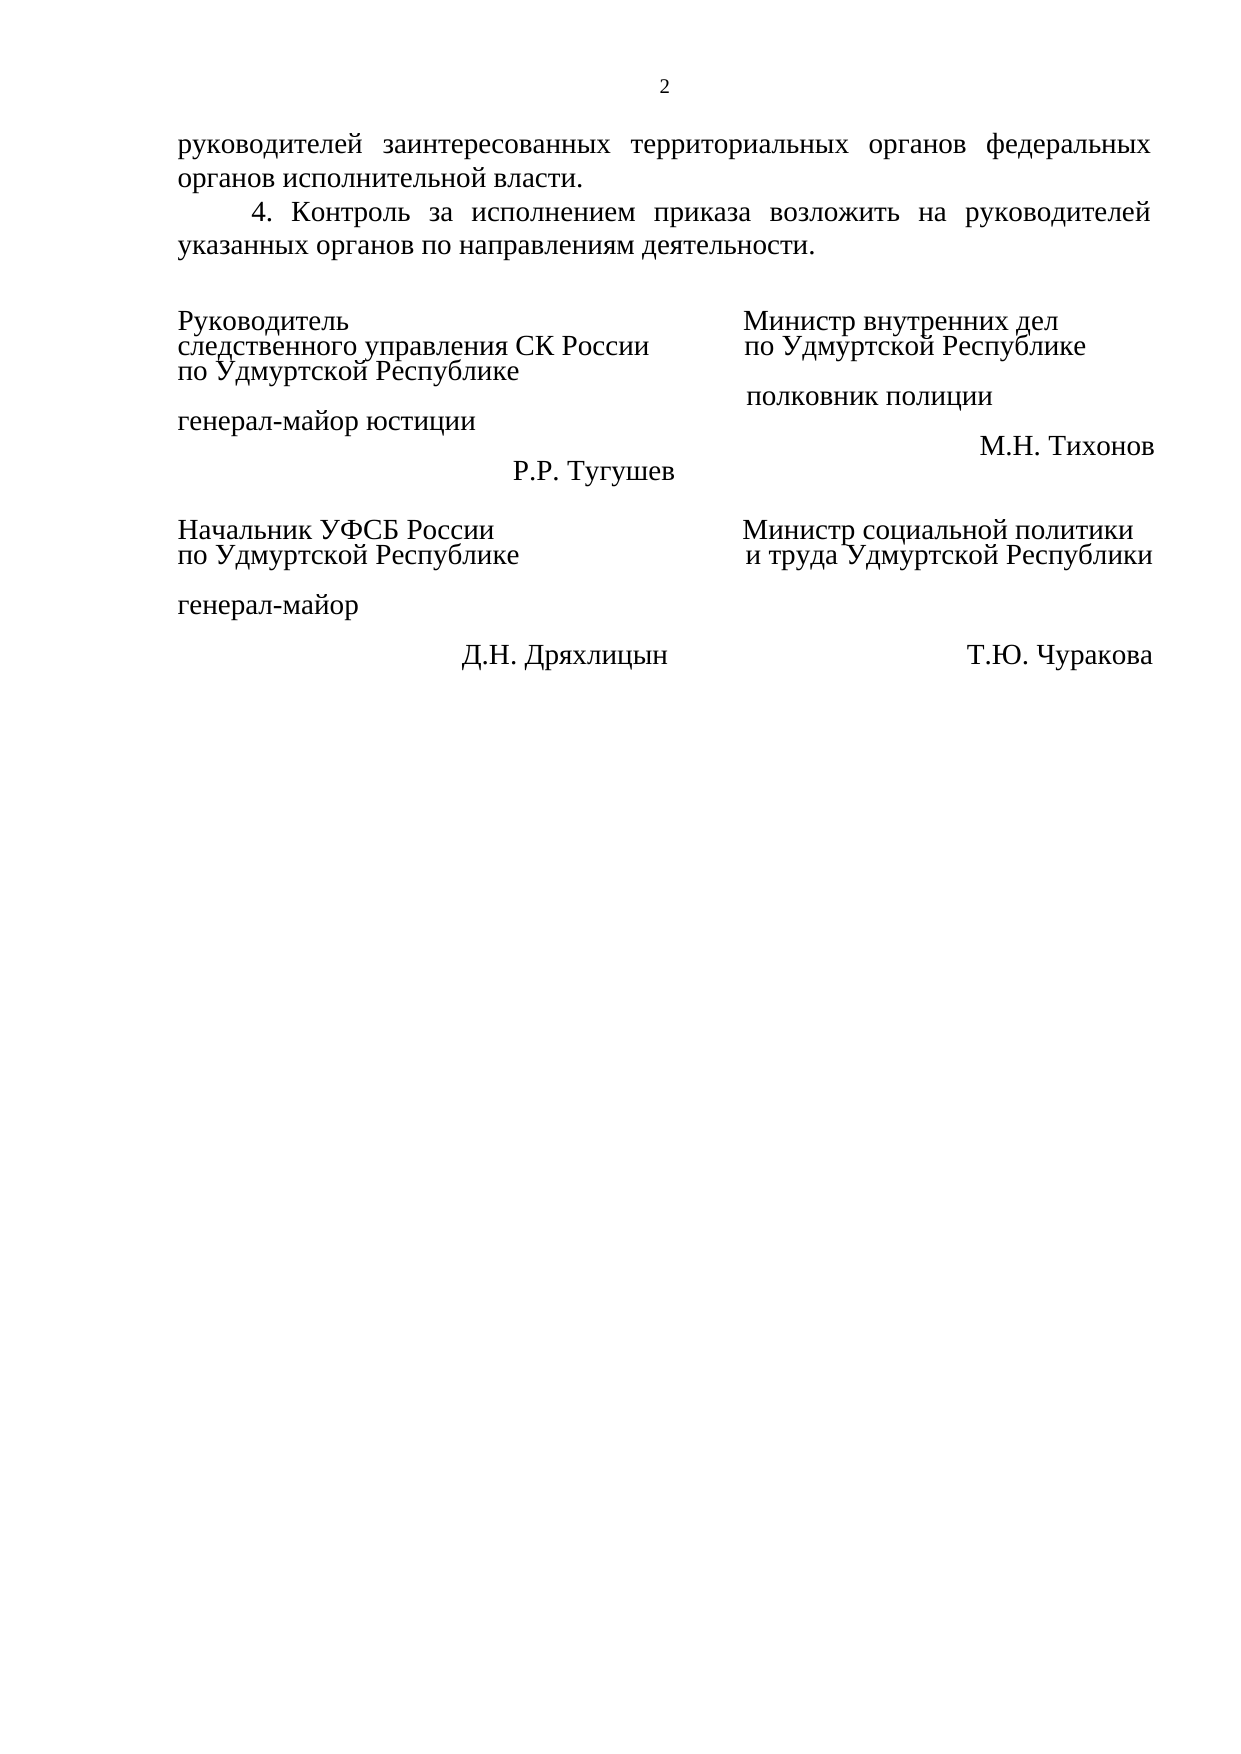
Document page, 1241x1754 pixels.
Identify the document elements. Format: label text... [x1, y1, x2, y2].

text Руководитель Министр внутренних дел [177, 311, 1157, 336]
text генерал-майор юстиции [177, 411, 1157, 436]
text генерал-майор [177, 594, 1158, 619]
subtitle полковник полиции [177, 386, 1157, 411]
text М.Н. Тихонов [177, 436, 1157, 461]
text 4. Контроль за исполнением приказа возложить на руководителей указанных органов по направлениям деятельности. [177, 194, 1152, 261]
text по Удмуртской Республике и труда Удмуртской Республики [177, 544, 1157, 569]
text Д.Н. Дряхлицын Т.Ю. Чуракова [177, 644, 1157, 669]
text следственного управления СК России по Удмуртской Республике [177, 336, 1157, 361]
subtitle по Удмуртской Республике [177, 361, 1157, 386]
text Р.Р. Тугушев [177, 461, 1157, 486]
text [177, 127, 1152, 194]
text Начальник УФСБ России Министр социальной политики [177, 519, 1157, 544]
